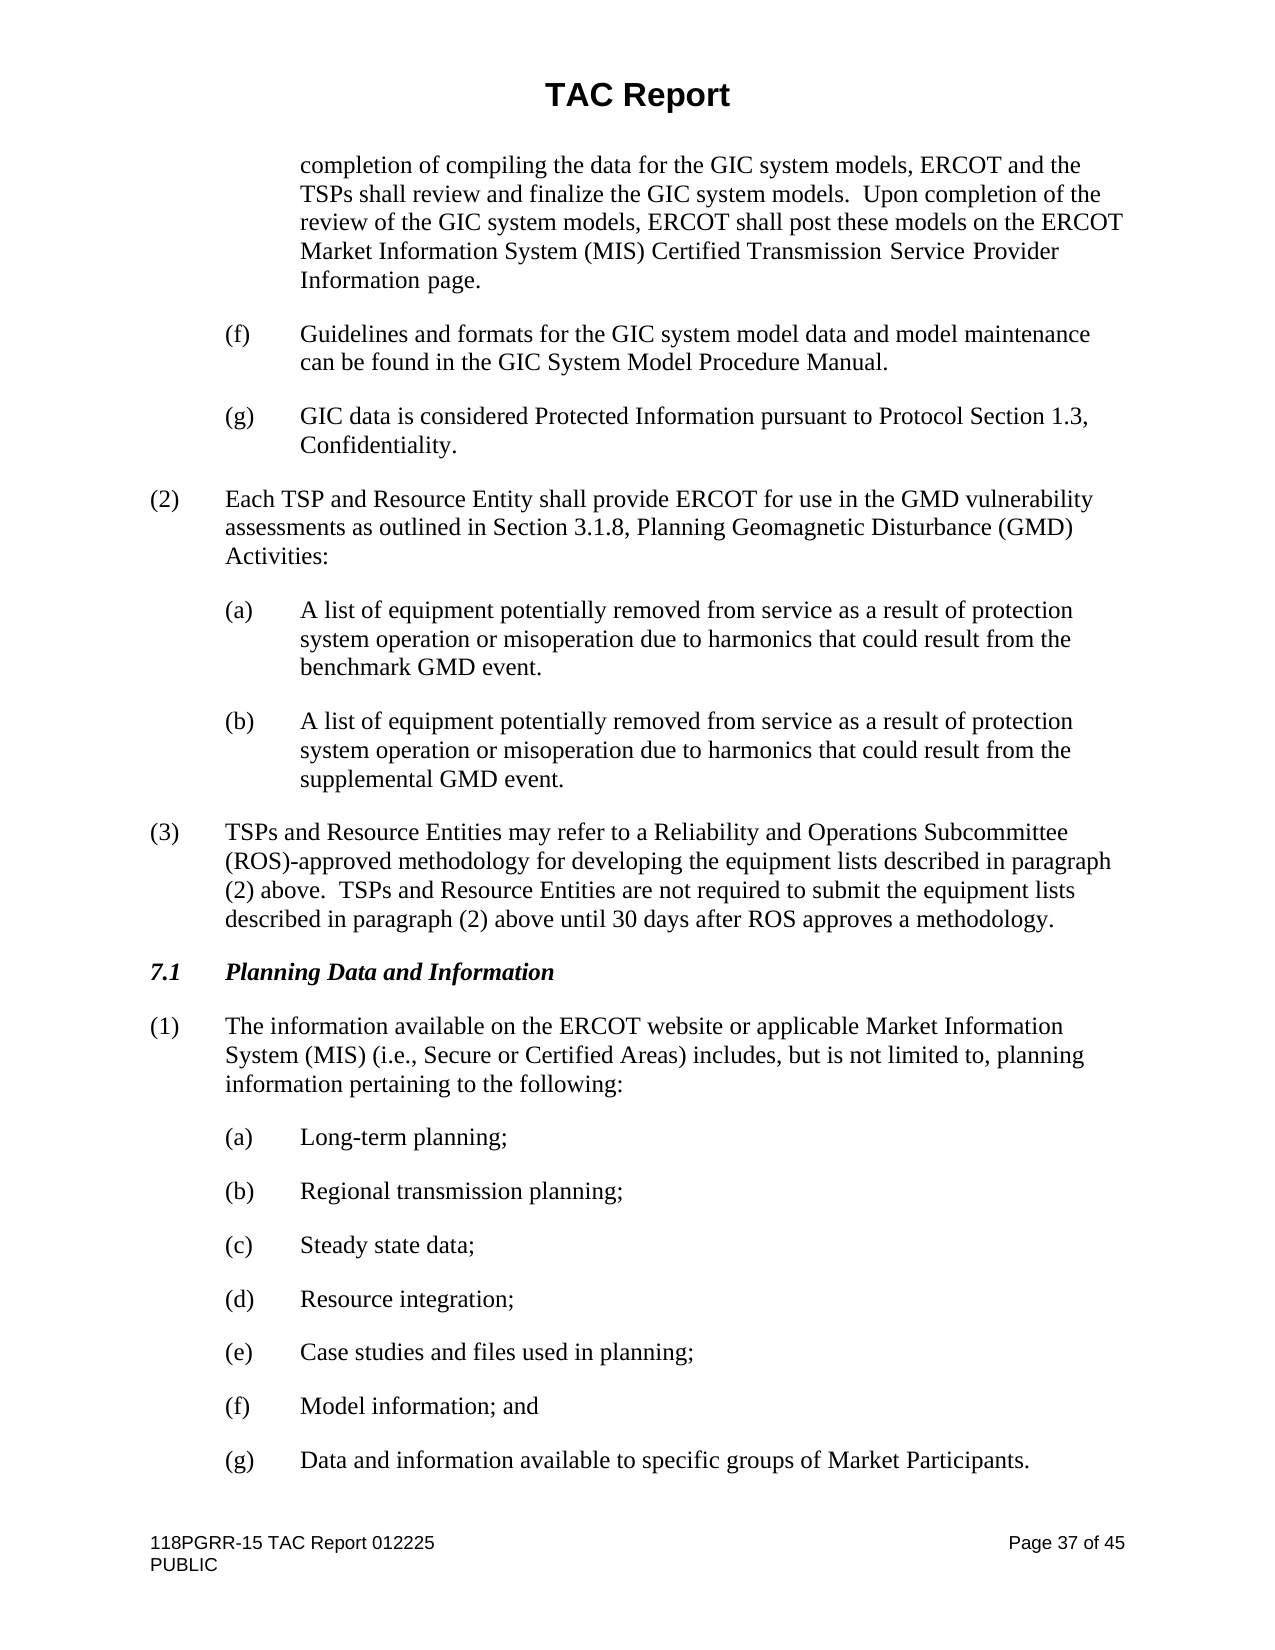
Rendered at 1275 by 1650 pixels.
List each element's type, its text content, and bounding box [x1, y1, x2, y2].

text (g) Data and information available to specific groups of Market Participants. [225, 1445, 1125, 1474]
text (e) Case studies and files used in planning; [225, 1337, 1125, 1366]
text (2) Each TSP and Resource Entity shall provide ERCOT for use in the GMD vulnerability assessments as outlined in Section 3.1.8, Planning Geomagnetic Disturbance (GMD) Activities: [150, 484, 1125, 570]
text (f) Guidelines and formats for the GIC system model data and model maintenance can be found in the GIC System Model Procedure Manual. [225, 319, 1125, 376]
text (3) TSPs and Resource Entities may refer to a Reliability and Operations Subcommittee (ROS)-approved methodology for developing the equipment lists described in paragraph (2) above. TSPs and Resource Entities are not required to submit the equipment lists described in paragraph (2) above until 30 days after ROS approves a methodology. [150, 817, 1125, 932]
text (b) A list of equipment potentially removed from service as a result of protection system operation or misoperation due to harmonics that could result from the supplemental GMD event. [225, 706, 1125, 792]
text (b) Regional transmission planning; [225, 1176, 1125, 1205]
text (g) GIC data is considered Protected Information pursuant to Protocol Section 1.3, Confidentiality. [225, 401, 1125, 459]
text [225, 150, 1125, 294]
text (a) Long-term planning; [225, 1122, 1125, 1151]
text (a) A list of equipment potentially removed from service as a result of protection system operation or misoperation due to harmonics that could result from the benchmark GMD event. [225, 595, 1125, 681]
text (d) Resource integration; [225, 1284, 1125, 1312]
text (1) The information available on the ERCOT website or applicable Market Information System (MIS) (i.e., Secure or Certified Areas) includes, but is not limited to, planning information pertaining to the following: [150, 1011, 1125, 1097]
text (f) Model information; and [225, 1391, 1125, 1420]
text (c) Steady state data; [225, 1230, 1125, 1259]
text 7.1 Planning Data and Information [150, 957, 1125, 986]
